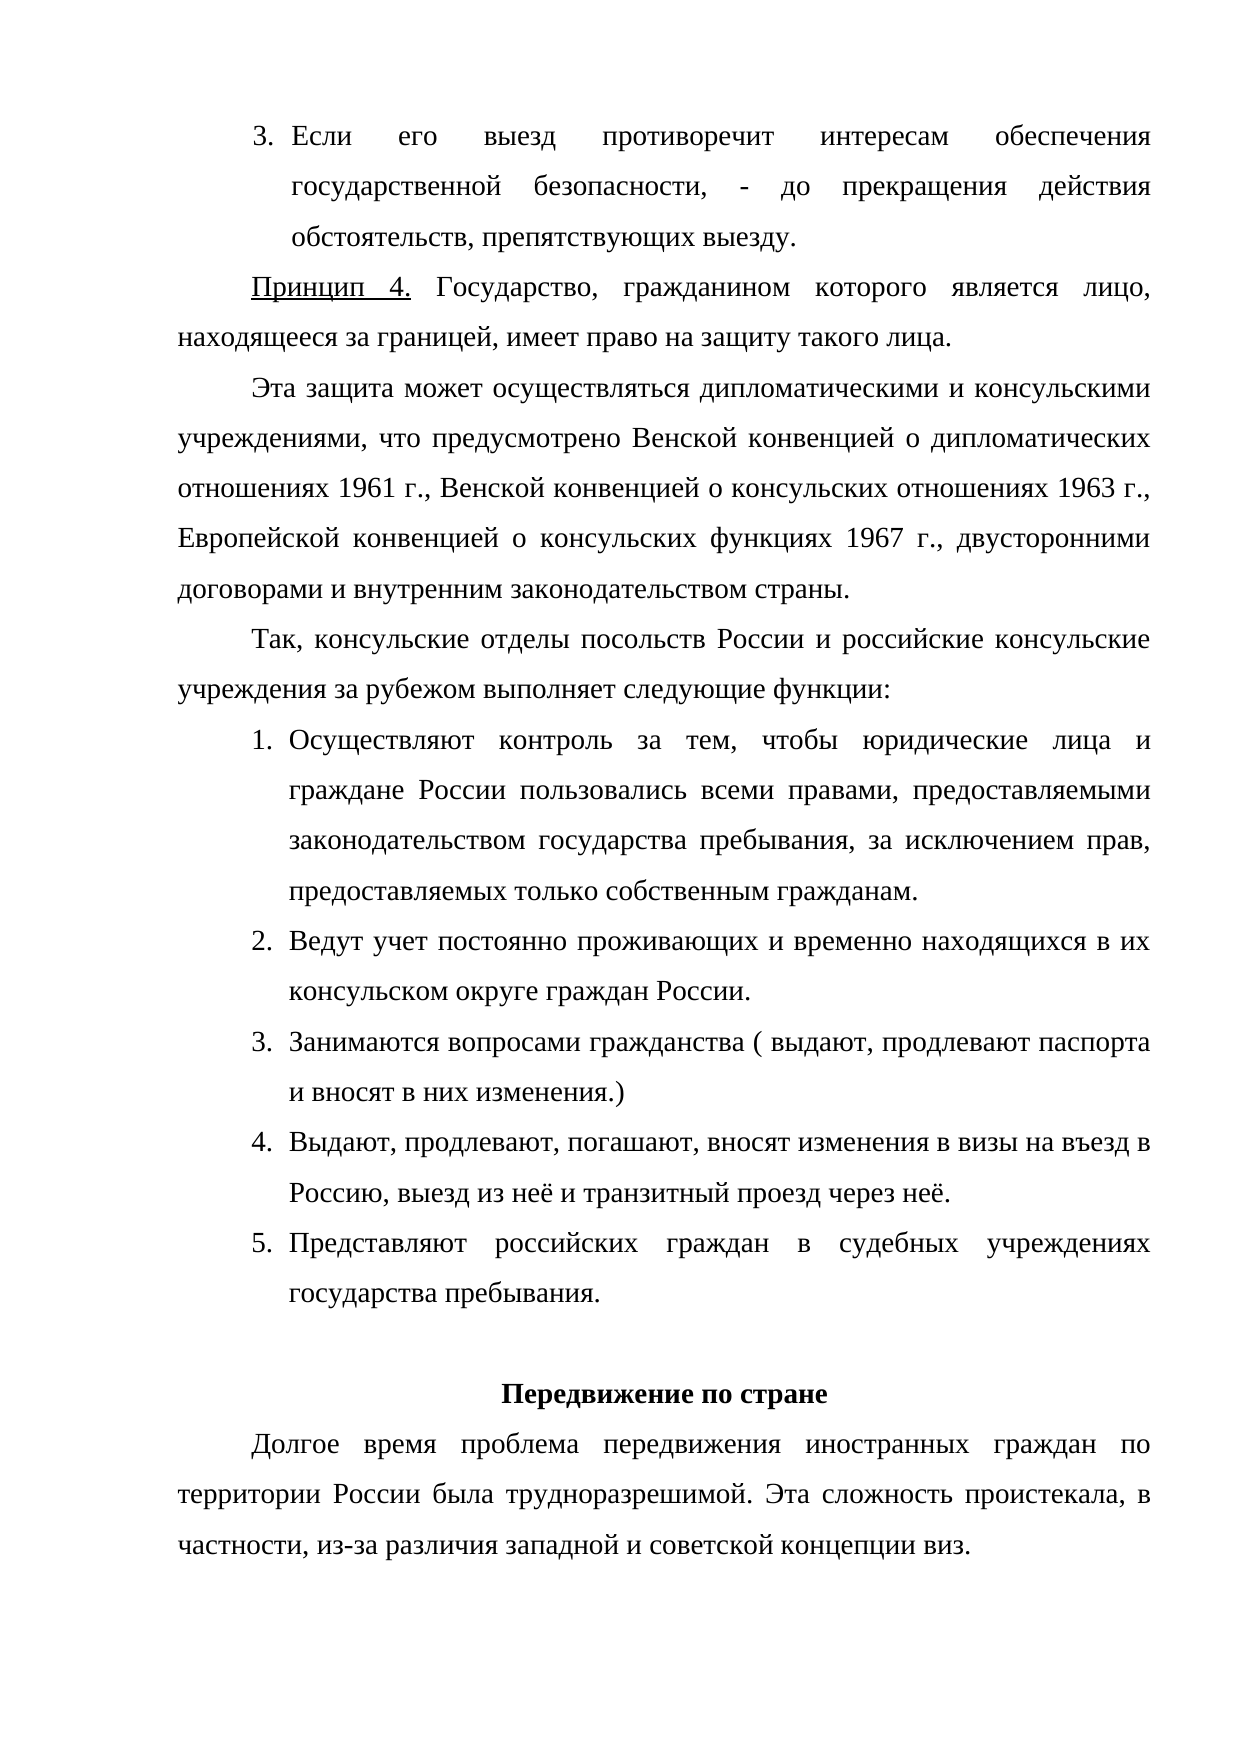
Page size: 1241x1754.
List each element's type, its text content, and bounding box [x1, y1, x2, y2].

text Принцип 4. Государство, гражданином которого является лицо, находящееся за границей, имеет право на защиту такого лица. [177, 269, 1152, 353]
list Занимаются вопросами гражданства ( выдают, продлевают паспорта и вносят в них изменения.) [251, 1024, 1152, 1108]
text Так, консульские отделы посольств России и российские консульские учреждения за рубежом выполняет следующие функции: [177, 621, 1152, 705]
list Осуществляют контроль за тем, чтобы юридические лица и граждане России пользовались всеми правами, предоставляемыми законодательством государства пребывания, за исключением прав, предоставляемых только собственным гражданам. [251, 722, 1152, 906]
text Эта защита может осуществляться дипломатическими и консульскими учреждениями, что предусмотрено Венской конвенцией о дипломатических отношениях 1961 г., Венской конвенцией о консульских отношениях 1963 г., Европейской конвенцией о консульских функциях 1967 г., двусторонними договорами и внутренним законодательством страны. [177, 370, 1152, 604]
text Долгое время проблема передвижения иностранных граждан по территории России была трудноразрешимой. Эта сложность проистекала, в частности, из-за различия западной и советской концепции виз. [177, 1426, 1152, 1560]
subtitle Передвижение по стране [177, 1376, 1152, 1409]
list Ведут учет постоянно проживающих и временно находящихся в их консульском округе граждан России. [251, 923, 1152, 1007]
list Выдают, продлевают, погашают, вносят изменения в визы на въезд в Россию, выезд из неё и транзитный проезд через неё. [251, 1124, 1152, 1208]
list Если его выезд противоречит интересам обеспечения государственной безопасности, - до прекращения действия обстоятельств, препятствующих выезду. [252, 118, 1152, 252]
list Представляют российских граждан в судебных учреждениях государства пребывания. [251, 1225, 1152, 1309]
